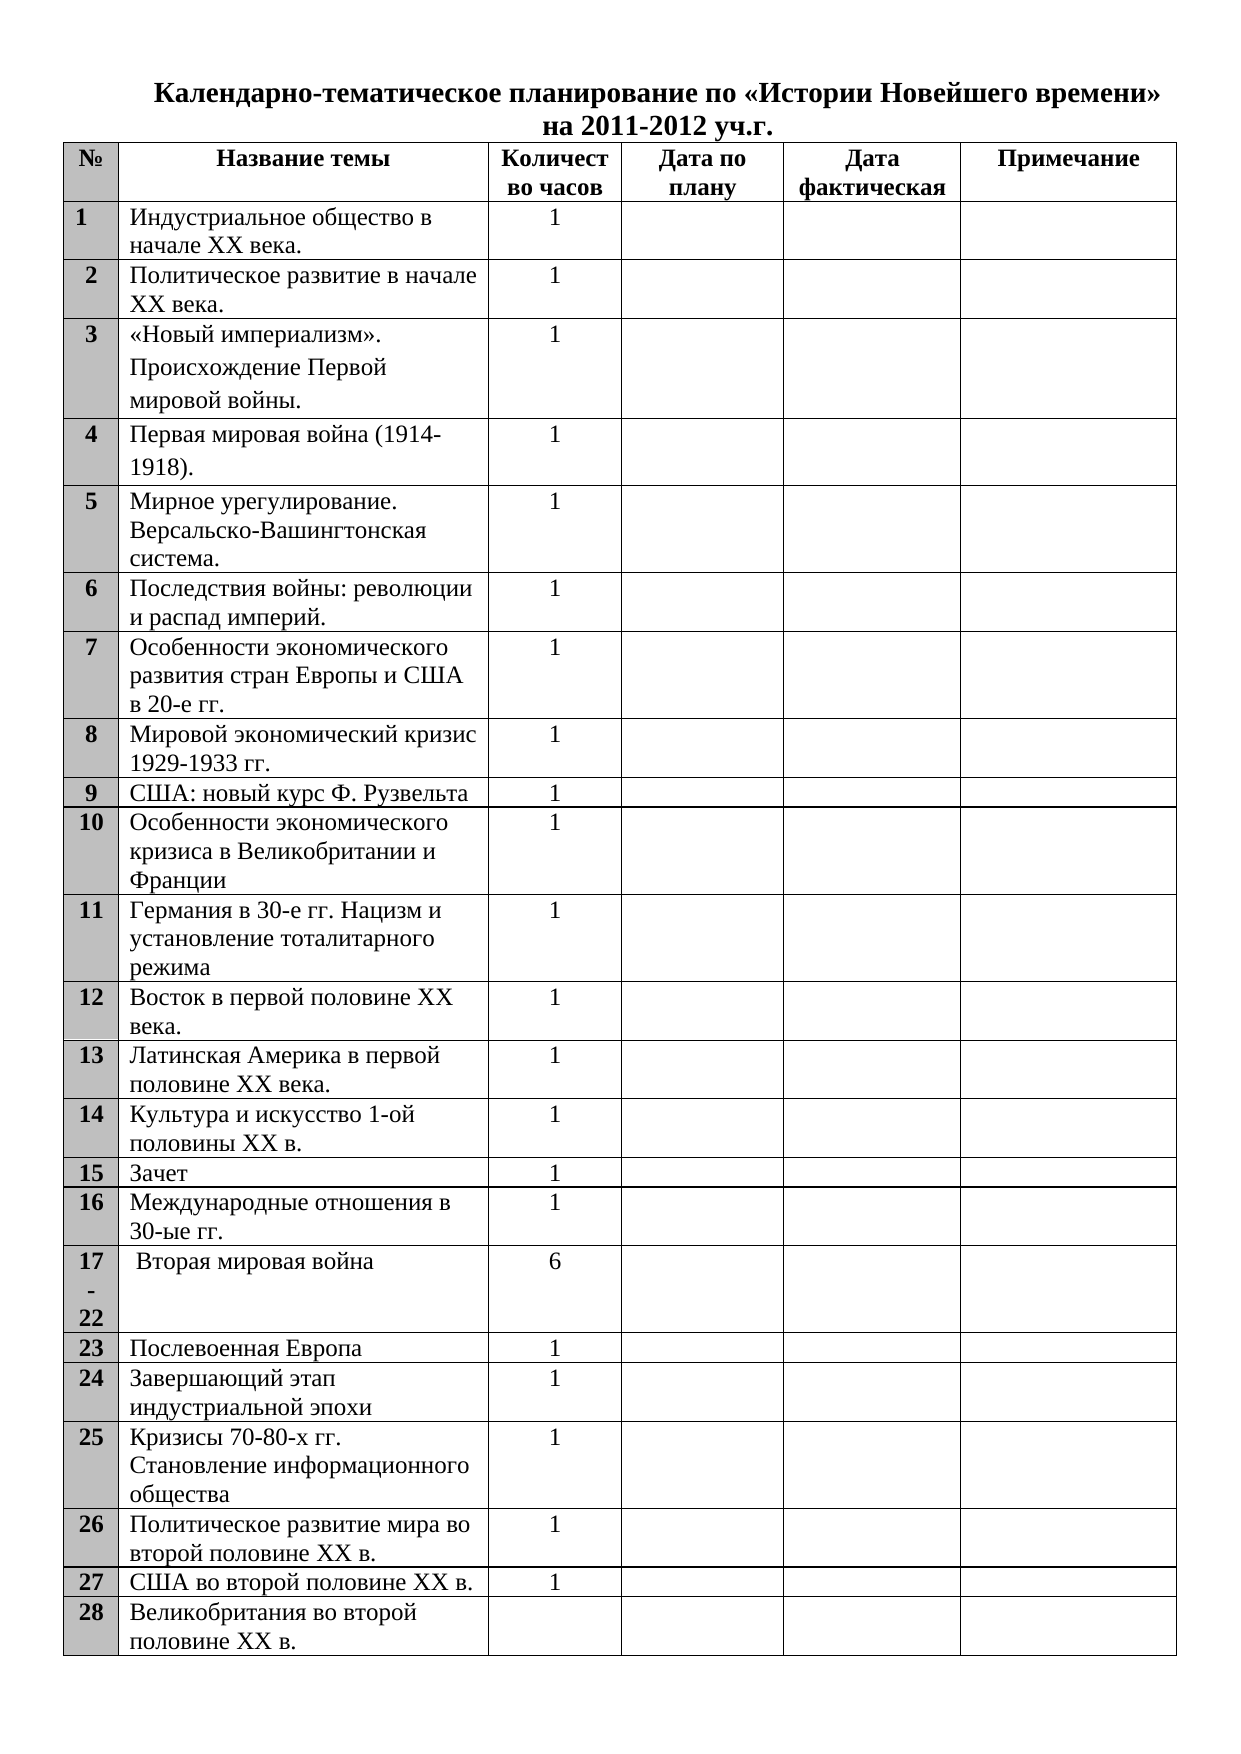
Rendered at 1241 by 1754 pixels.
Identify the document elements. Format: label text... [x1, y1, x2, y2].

table_cell 1 [489, 982, 621, 1039]
table_cell [622, 1158, 783, 1186]
table_cell 1 [489, 808, 621, 894]
table_cell 1 [489, 1099, 621, 1157]
table_cell [961, 486, 1176, 572]
table_cell Кризисы 70-80-х гг. Становление информационного общества [119, 1422, 488, 1508]
table_cell [622, 1188, 783, 1245]
table_cell [961, 260, 1176, 318]
table_cell 25 [64, 1422, 118, 1508]
table_cell Мировой экономический кризис 1929-1933 гг. [119, 719, 488, 777]
table_cell [489, 1597, 621, 1655]
table_cell [784, 1422, 960, 1508]
table_cell 1 [489, 719, 621, 777]
table_cell Послевоенная Европа [119, 1333, 488, 1362]
table_cell 1 [489, 573, 621, 631]
table_cell [784, 1363, 960, 1421]
table_cell [622, 1509, 783, 1566]
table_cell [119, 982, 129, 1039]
table_cell 6 [489, 1246, 621, 1332]
table_cell 1 [489, 319, 621, 418]
table_cell США: новый курс Ф. Рузвельта [119, 778, 488, 806]
table_cell 1 [489, 1333, 621, 1362]
table_cell Вторая мировая война [119, 1246, 488, 1332]
table_cell [961, 808, 1176, 894]
table_cell [622, 319, 783, 418]
table_cell 9 [64, 778, 118, 806]
table_cell 1 [489, 486, 621, 572]
table_cell [961, 719, 1176, 777]
table_cell [622, 486, 783, 572]
table_cell [622, 778, 783, 806]
table_cell [784, 486, 960, 572]
table_cell [961, 419, 1176, 485]
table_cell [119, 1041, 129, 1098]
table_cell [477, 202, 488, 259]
table_cell Последствия войны: революции и распад империй. [119, 573, 488, 631]
table_cell [784, 719, 960, 777]
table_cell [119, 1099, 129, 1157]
table_cell [784, 1158, 960, 1186]
table_cell 16 [64, 1188, 118, 1245]
table_cell [622, 719, 783, 777]
table_cell [961, 1363, 1176, 1421]
table_header Количество часов [489, 143, 621, 201]
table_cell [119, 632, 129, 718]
table_cell 1 [489, 895, 621, 981]
table_cell [622, 1333, 783, 1362]
table_cell [622, 982, 783, 1039]
table_cell 17-22 [64, 1246, 118, 1332]
table_cell 1 [489, 1041, 621, 1098]
table_cell [961, 1568, 1176, 1596]
table_cell Завершающий этап индустриальной эпохи [119, 1363, 488, 1421]
table_header Дата по плану [622, 143, 783, 201]
table_cell 27 [64, 1568, 118, 1596]
table_cell [622, 1568, 783, 1596]
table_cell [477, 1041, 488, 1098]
table_cell Великобритания во второй половине XX в. [119, 1597, 488, 1655]
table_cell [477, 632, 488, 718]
table_cell [622, 895, 783, 981]
table_cell 1 [489, 1509, 621, 1566]
table_cell [784, 1188, 960, 1245]
table_cell 13 [64, 1041, 118, 1098]
table_cell [961, 1597, 1176, 1655]
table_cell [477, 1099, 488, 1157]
table_cell [622, 808, 783, 894]
table_cell 1 [489, 1188, 621, 1245]
table_cell Германия в 30-е гг. Нацизм и установление тоталитарного режима [119, 895, 488, 981]
table_cell Первая мировая война (1914-1918). [119, 419, 488, 485]
table_cell [961, 1422, 1176, 1508]
table_cell [961, 1158, 1176, 1186]
text Календарно-тематическое планирование по «Истории Новейшего времени» на 2011-2012 уч.г. [150, 75, 1165, 142]
table_cell [961, 895, 1176, 981]
table_cell [784, 778, 960, 806]
table_cell США во второй половине XX в. [119, 1568, 488, 1596]
table_cell [622, 419, 783, 485]
table_cell 1 [489, 419, 621, 485]
table_cell 8 [64, 719, 118, 777]
table_cell [622, 1363, 783, 1421]
table_cell Особенности экономического кризиса в Великобритании и Франции [119, 808, 488, 894]
table_cell [784, 1333, 960, 1362]
table_cell [622, 1041, 783, 1098]
table_cell [784, 1099, 960, 1157]
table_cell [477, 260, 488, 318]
table_cell [622, 1246, 783, 1332]
table_cell Политическое развитие мира во второй половине XX в. [119, 1509, 488, 1566]
table_cell 26 [64, 1509, 118, 1566]
table_cell [961, 1246, 1176, 1332]
table_cell 28 [64, 1597, 118, 1655]
table_cell [961, 1188, 1176, 1245]
table_cell 1 [489, 778, 621, 806]
table_cell 3 [64, 319, 118, 418]
table_cell [784, 1246, 960, 1332]
table_cell [961, 319, 1176, 418]
table_header № [64, 143, 118, 201]
table_cell 10 [64, 808, 118, 894]
table_cell 15 [64, 1158, 118, 1186]
table_cell 1 [489, 1158, 621, 1186]
table_cell [784, 260, 960, 318]
table_cell [622, 202, 783, 259]
table_cell [622, 573, 783, 631]
table_cell [784, 1568, 960, 1596]
table_cell 6 [64, 573, 118, 631]
table_cell [784, 202, 960, 259]
table_cell [784, 1597, 960, 1655]
table_cell [784, 1041, 960, 1098]
table_cell [784, 895, 960, 981]
table_cell 7 [64, 632, 118, 718]
table_cell [622, 260, 783, 318]
table_cell [961, 202, 1176, 259]
table_cell [784, 419, 960, 485]
table_cell [961, 1509, 1176, 1566]
table_cell «Новый империализм». Происхождение Первой мировой войны. [119, 319, 488, 418]
table_cell [961, 982, 1176, 1039]
table_cell [961, 573, 1176, 631]
table_cell 11 [64, 895, 118, 981]
table_cell 1 [489, 632, 621, 718]
table_cell [961, 778, 1176, 806]
table_cell [784, 632, 960, 718]
table_cell Международные отношения в 30-ые гг. [119, 1188, 488, 1245]
table_cell 1 [489, 1363, 621, 1421]
table_cell 12 [64, 982, 118, 1039]
table_cell 1 [489, 202, 621, 259]
table_header Примечание [961, 143, 1176, 201]
table_cell 2 [64, 260, 118, 318]
table_cell 1 [489, 1568, 621, 1596]
table_cell [961, 1099, 1176, 1157]
table_cell [961, 1333, 1176, 1362]
table_cell [622, 632, 783, 718]
table_cell 24 [64, 1363, 118, 1421]
table_header Дата фактическая [784, 143, 960, 201]
table_cell 5 [64, 486, 118, 572]
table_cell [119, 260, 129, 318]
table_cell [784, 573, 960, 631]
table_cell 23 [64, 1333, 118, 1362]
table_cell [784, 1509, 960, 1566]
table_cell [784, 982, 960, 1039]
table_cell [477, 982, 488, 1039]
table_cell 14 [64, 1099, 118, 1157]
table_cell [784, 808, 960, 894]
table_cell [961, 632, 1176, 718]
table_cell [622, 1099, 783, 1157]
table_cell 1 [489, 260, 621, 318]
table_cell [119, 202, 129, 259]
table_cell 1 [64, 202, 118, 259]
table_cell Мирное урегулирование. Версальско-Вашингтонская система. [119, 486, 488, 572]
table_cell 4 [64, 419, 118, 485]
table_cell 1 [489, 1422, 621, 1508]
table_cell [961, 1041, 1176, 1098]
table_header Название темы [119, 143, 488, 201]
table_cell [622, 1597, 783, 1655]
table_cell [784, 319, 960, 418]
table_cell [622, 1422, 783, 1508]
